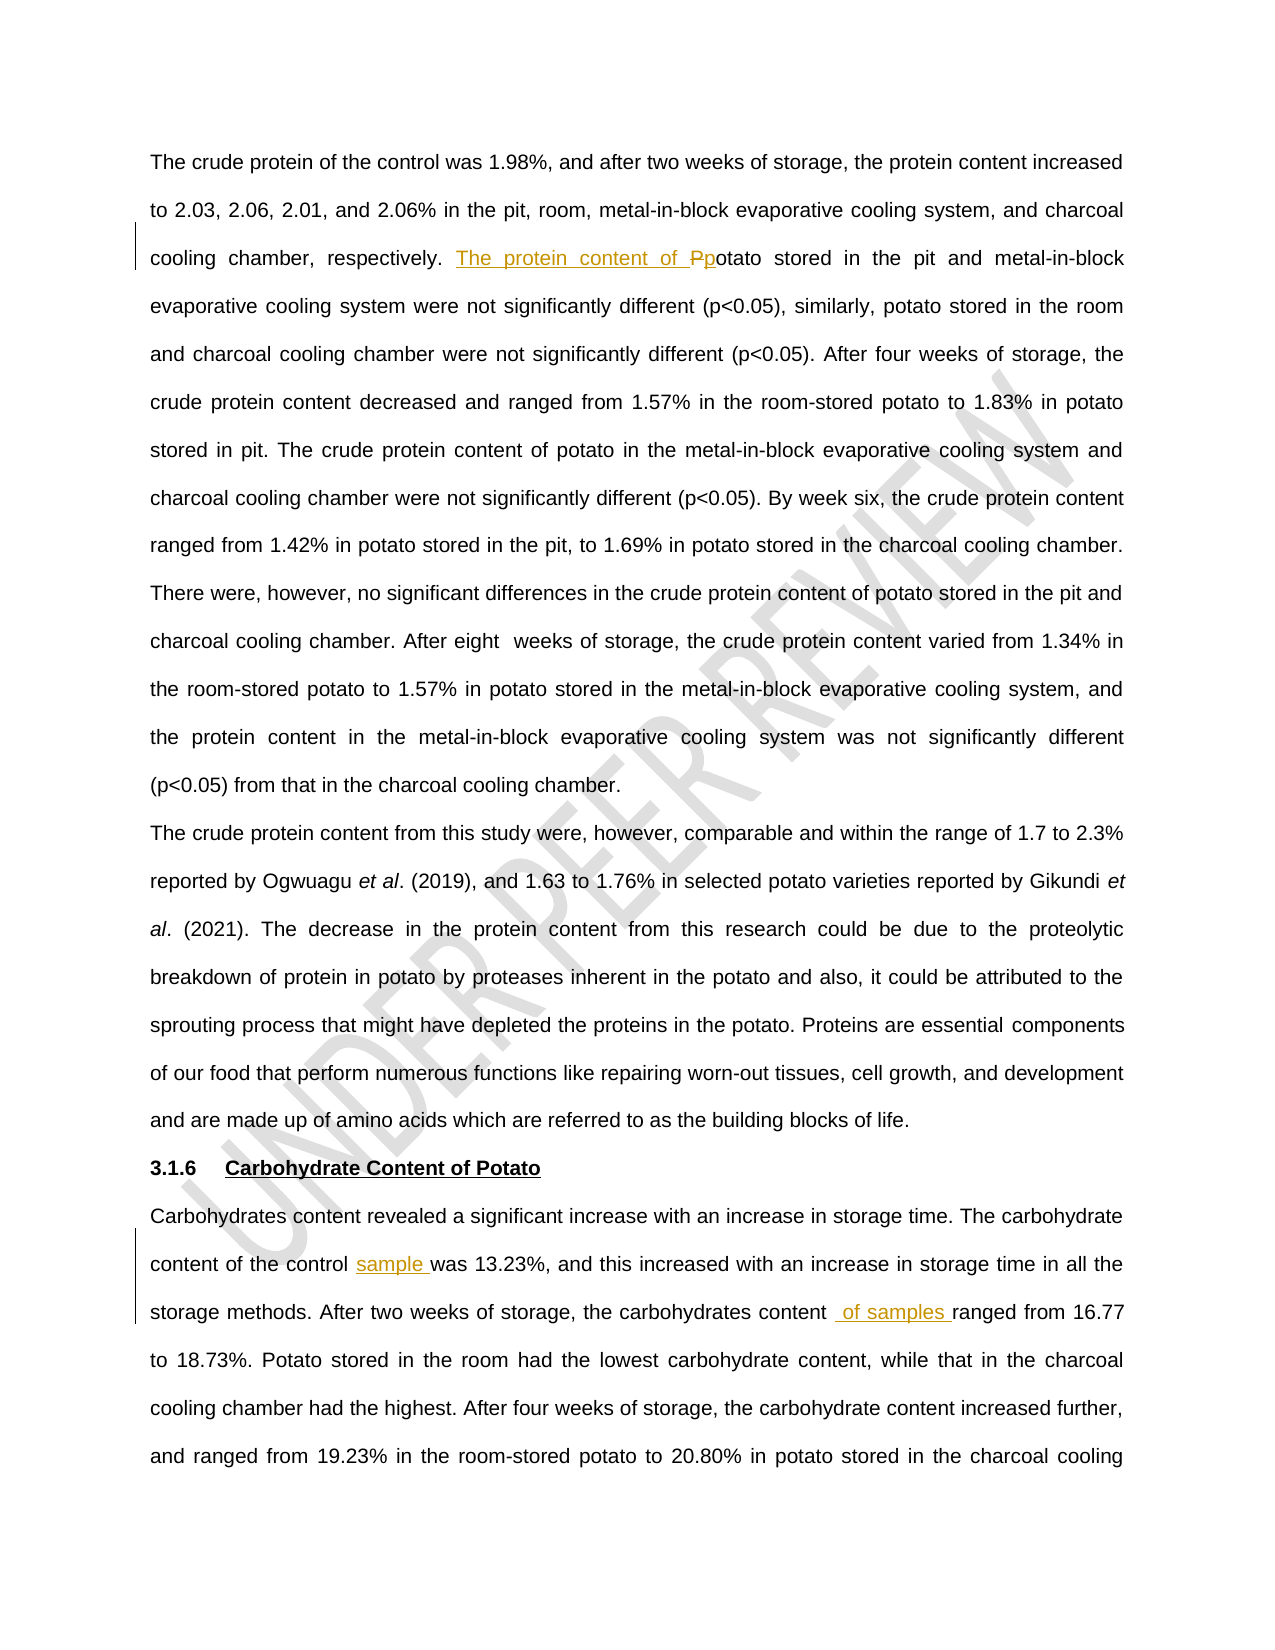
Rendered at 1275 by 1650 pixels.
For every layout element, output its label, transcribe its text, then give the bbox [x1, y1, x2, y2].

text The crude protein of the control was 1.98%, and after two weeks of storage, the protein content increased to 2.03, 2.06, 2.01, and 2.06% in the pit, room, metal-in-block evaporative cooling system, and charcoal cooling chamber, respectively. otato stored in the pit and metal-in-block evaporative cooling system were not significantly different (p<0.05), similarly, potato stored in the room and charcoal cooling chamber were not significantly different (p<0.05). After four weeks of storage, the crude protein content decreased and ranged from 1.57% in the room-stored potato to 1.83% in potato stored in pit. The crude protein content of potato in the metal-in-block evaporative cooling system and charcoal cooling chamber were not significantly different (p<0.05). By week six, the crude protein content ranged from 1.42% in potato stored in the pit, to 1.69% in potato stored in the charcoal cooling chamber. There were, however, no significant differences in the crude protein content of potato stored in the pit and charcoal cooling chamber. After eight weeks of storage, the crude protein content varied from 1.34% in the room-stored potato to 1.57% in potato stored in the metal-in-block evaporative cooling system, and the protein content in the metal-in-block evaporative cooling system was not significantly different (p<0.05) from that in the charcoal cooling chamber. [150, 150, 1125, 797]
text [150, 1204, 1125, 1468]
text 3.1.6 Carbohydrate Content of Potato [150, 1156, 1125, 1180]
text The crude protein content from this study were, however, comparable and within the range of 1.7 to 2.3% reported by Ogwuagu et al. (2019), and 1.63 to 1.76% in selected potato varieties reported by Gikundi et al. (2021). The decrease in the protein content from this research could be due to the proteolytic breakdown of protein in potato by proteases inherent in the potato and also, it could be attributed to the sprouting process that might have depleted the proteins in the potato. Proteins are essential components of our food that perform numerous functions like repairing worn-out tissues, cell growth, and development and are made up of amino acids which are referred to as the building blocks of life. [150, 821, 1125, 1132]
